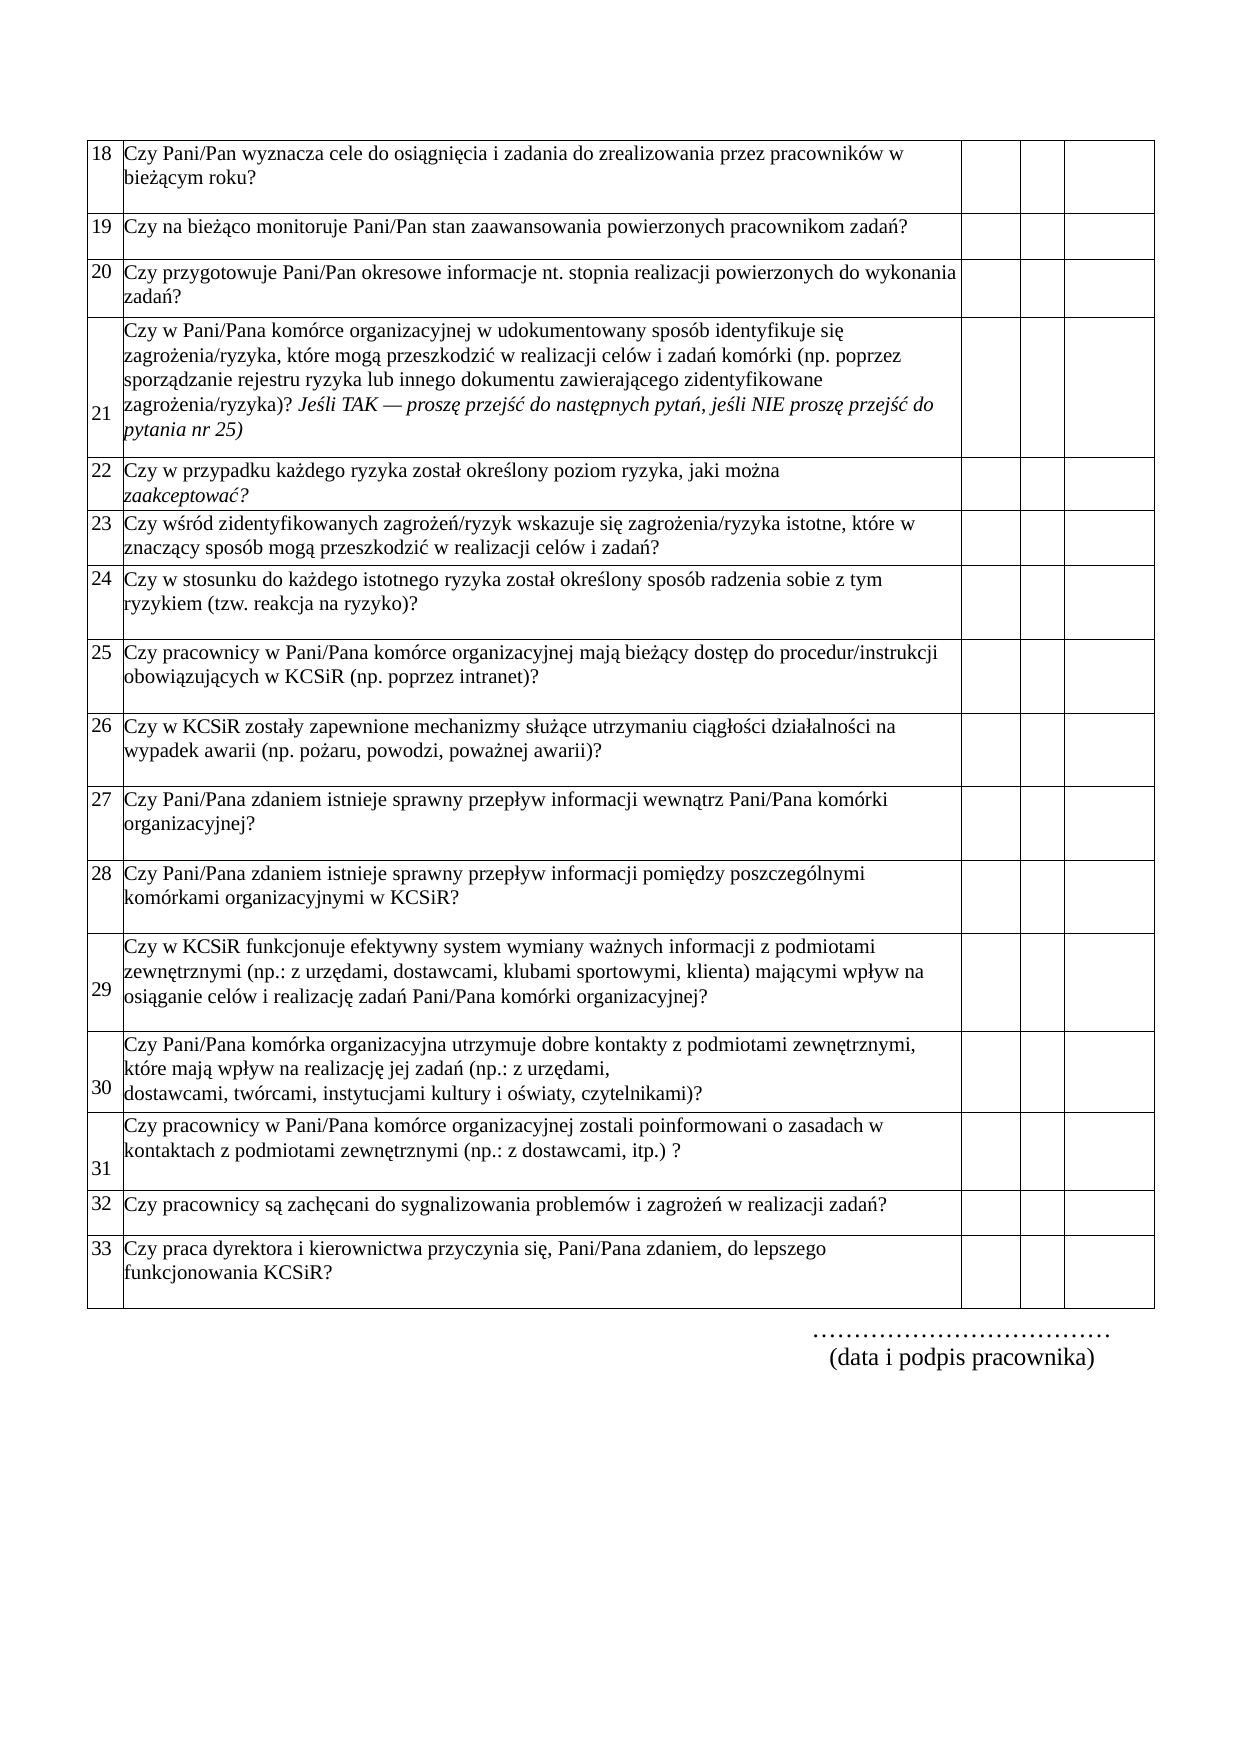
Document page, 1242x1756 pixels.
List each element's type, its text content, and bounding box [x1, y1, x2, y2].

table_cell 19 [88, 214, 123, 258]
table_cell [962, 511, 1020, 565]
table_cell [1021, 511, 1064, 565]
table_header [1065, 141, 1154, 213]
table_cell [1065, 640, 1154, 712]
table_cell [1065, 787, 1154, 859]
table_cell Czy w Pani/Pana komórce organizacyjnej w udokumentowany sposób identyfikuje się zagrożenia/ryzyka, które mogą przeszkodzić w realizacji celów i zadań komórki (np. poprzez sporządzanie rejestru ryzyka lub innego dokumentu zawierającego zidentyfikowane zagrożenia/ryzyka)? Jeśli TAK — proszę przejść do następnych pytań, jeśli NIE proszę przejść do pytania nr 25) [124, 318, 961, 457]
table_cell [1021, 260, 1064, 317]
table_cell Czy przygotowuje Pani/Pan okresowe informacje nt. stopnia realizacji powierzonych do wykonania zadań? [124, 260, 961, 317]
table_cell Czy Pani/Pana zdaniem istnieje sprawny przepływ informacji pomiędzy poszczególnymi komórkami organizacyjnymi w KCSiR? [124, 861, 961, 933]
table_cell 31 [88, 1113, 123, 1190]
table_cell Czy praca dyrektora i kierownictwa przyczynia się, Pani/Pana zdaniem, do lepszego funkcjonowania KCSiR? [124, 1236, 961, 1308]
table_header 18 [88, 141, 123, 213]
table_cell [1021, 566, 1064, 639]
table_cell 22 [88, 458, 123, 510]
table_cell [1065, 1032, 1154, 1112]
table_cell [962, 934, 1020, 1031]
table_cell [1021, 1236, 1064, 1308]
table_cell 28 [88, 861, 123, 933]
table_cell [962, 640, 1020, 712]
table_cell [1065, 318, 1154, 457]
table_cell 32 [88, 1191, 123, 1235]
table_cell 21 [88, 318, 123, 457]
table_cell 24 [88, 566, 123, 639]
table_cell 30 [88, 1032, 123, 1112]
table_cell Czy w stosunku do każdego istotnego ryzyka został określony sposób radzenia sobie z tym ryzykiem (tzw. reakcja na ryzyko)? [124, 566, 961, 639]
table_cell [1021, 458, 1064, 510]
table_cell [1021, 861, 1064, 933]
table_cell [1021, 214, 1064, 258]
table_cell [1021, 714, 1064, 786]
table_cell Czy w KCSiR funkcjonuje efektywny system wymiany ważnych informacji z podmiotami zewnętrznymi (np.: z urzędami, dostawcami, klubami sportowymi, klienta) mającymi wpływ na osiąganie celów i realizację zadań Pani/Pana komórki organizacyjnej? [124, 934, 961, 1031]
table_cell [962, 1032, 1020, 1112]
table_cell [1021, 787, 1064, 859]
table_cell [962, 861, 1020, 933]
table_cell [1065, 714, 1154, 786]
table_cell [1065, 260, 1154, 317]
table_cell [962, 714, 1020, 786]
table_cell 33 [88, 1236, 123, 1308]
text ……………………………… [73, 1314, 1171, 1342]
table_cell [962, 318, 1020, 457]
table_cell [962, 1113, 1020, 1190]
table_cell [1021, 934, 1064, 1031]
table_cell [1065, 1236, 1154, 1308]
table_cell Czy na bieżąco monitoruje Pani/Pan stan zaawansowania powierzonych pracownikom zadań? [124, 214, 961, 258]
table_cell Czy Pani/Pana komórka organizacyjna utrzymuje dobre kontakty z podmiotami zewnętrznymi, które mają wpływ na realizację jej zadań (np.: z urzędami, dostawcami, twórcami, instytucjami kultury i oświaty, czytelnikami)? [124, 1032, 961, 1112]
table_cell [962, 1191, 1020, 1235]
table_header [962, 141, 1020, 213]
table_header [1021, 141, 1064, 213]
table_cell Czy pracownicy są zachęcani do sygnalizowania problemów i zagrożeń w realizacji zadań? [124, 1191, 961, 1235]
table_cell 25 [88, 640, 123, 712]
table_cell Czy pracownicy w Pani/Pana komórce organizacyjnej mają bieżący dostęp do procedur/instrukcji obowiązujących w KCSiR (np. poprzez intranet)? [124, 640, 961, 712]
table_cell Czy wśród zidentyfikowanych zagrożeń/ryzyk wskazuje się zagrożenia/ryzyka istotne, które w znaczący sposób mogą przeszkodzić w realizacji celów i zadań? [124, 511, 961, 565]
table_cell [1021, 640, 1064, 712]
table_cell [1065, 458, 1154, 510]
table_cell [1021, 1191, 1064, 1235]
table_cell Czy Pani/Pana zdaniem istnieje sprawny przepływ informacji wewnątrz Pani/Pana komórki organizacyjnej? [124, 787, 961, 859]
table_cell [1021, 1032, 1064, 1112]
table_cell Czy pracownicy w Pani/Pana komórce organizacyjnej zostali poinformowani o zasadach w kontaktach z podmiotami zewnętrznymi (np.: z dostawcami, itp.) ? [124, 1113, 961, 1190]
table_cell [1021, 318, 1064, 457]
table_header Czy Pani/Pan wyznacza cele do osiągnięcia i zadania do zrealizowania przez pracowników w bieżącym roku? [124, 141, 961, 213]
table_cell Czy w KCSiR zostały zapewnione mechanizmy służące utrzymaniu ciągłości działalności na wypadek awarii (np. pożaru, powodzi, poważnej awarii)? [124, 714, 961, 786]
table_cell [1065, 511, 1154, 565]
table_cell [1065, 934, 1154, 1031]
table_cell [1065, 1191, 1154, 1235]
table_cell [1021, 1113, 1064, 1190]
table_cell 20 [88, 260, 123, 317]
table_cell Czy w przypadku każdego ryzyka został określony poziom ryzyka, jaki można zaakceptować? [124, 458, 961, 510]
table_cell 29 [88, 934, 123, 1031]
table_cell [1065, 861, 1154, 933]
table_cell [962, 214, 1020, 258]
table_cell [962, 260, 1020, 317]
table_cell 26 [88, 714, 123, 786]
text (data i podpis pracownika) [73, 1342, 1094, 1371]
table_cell 27 [88, 787, 123, 859]
table_cell [1065, 1113, 1154, 1190]
table_cell 23 [88, 511, 123, 565]
table_cell [1065, 214, 1154, 258]
table_cell [962, 787, 1020, 859]
table_cell [962, 566, 1020, 639]
table_cell [962, 458, 1020, 510]
table_cell [1065, 566, 1154, 639]
table_cell [962, 1236, 1020, 1308]
